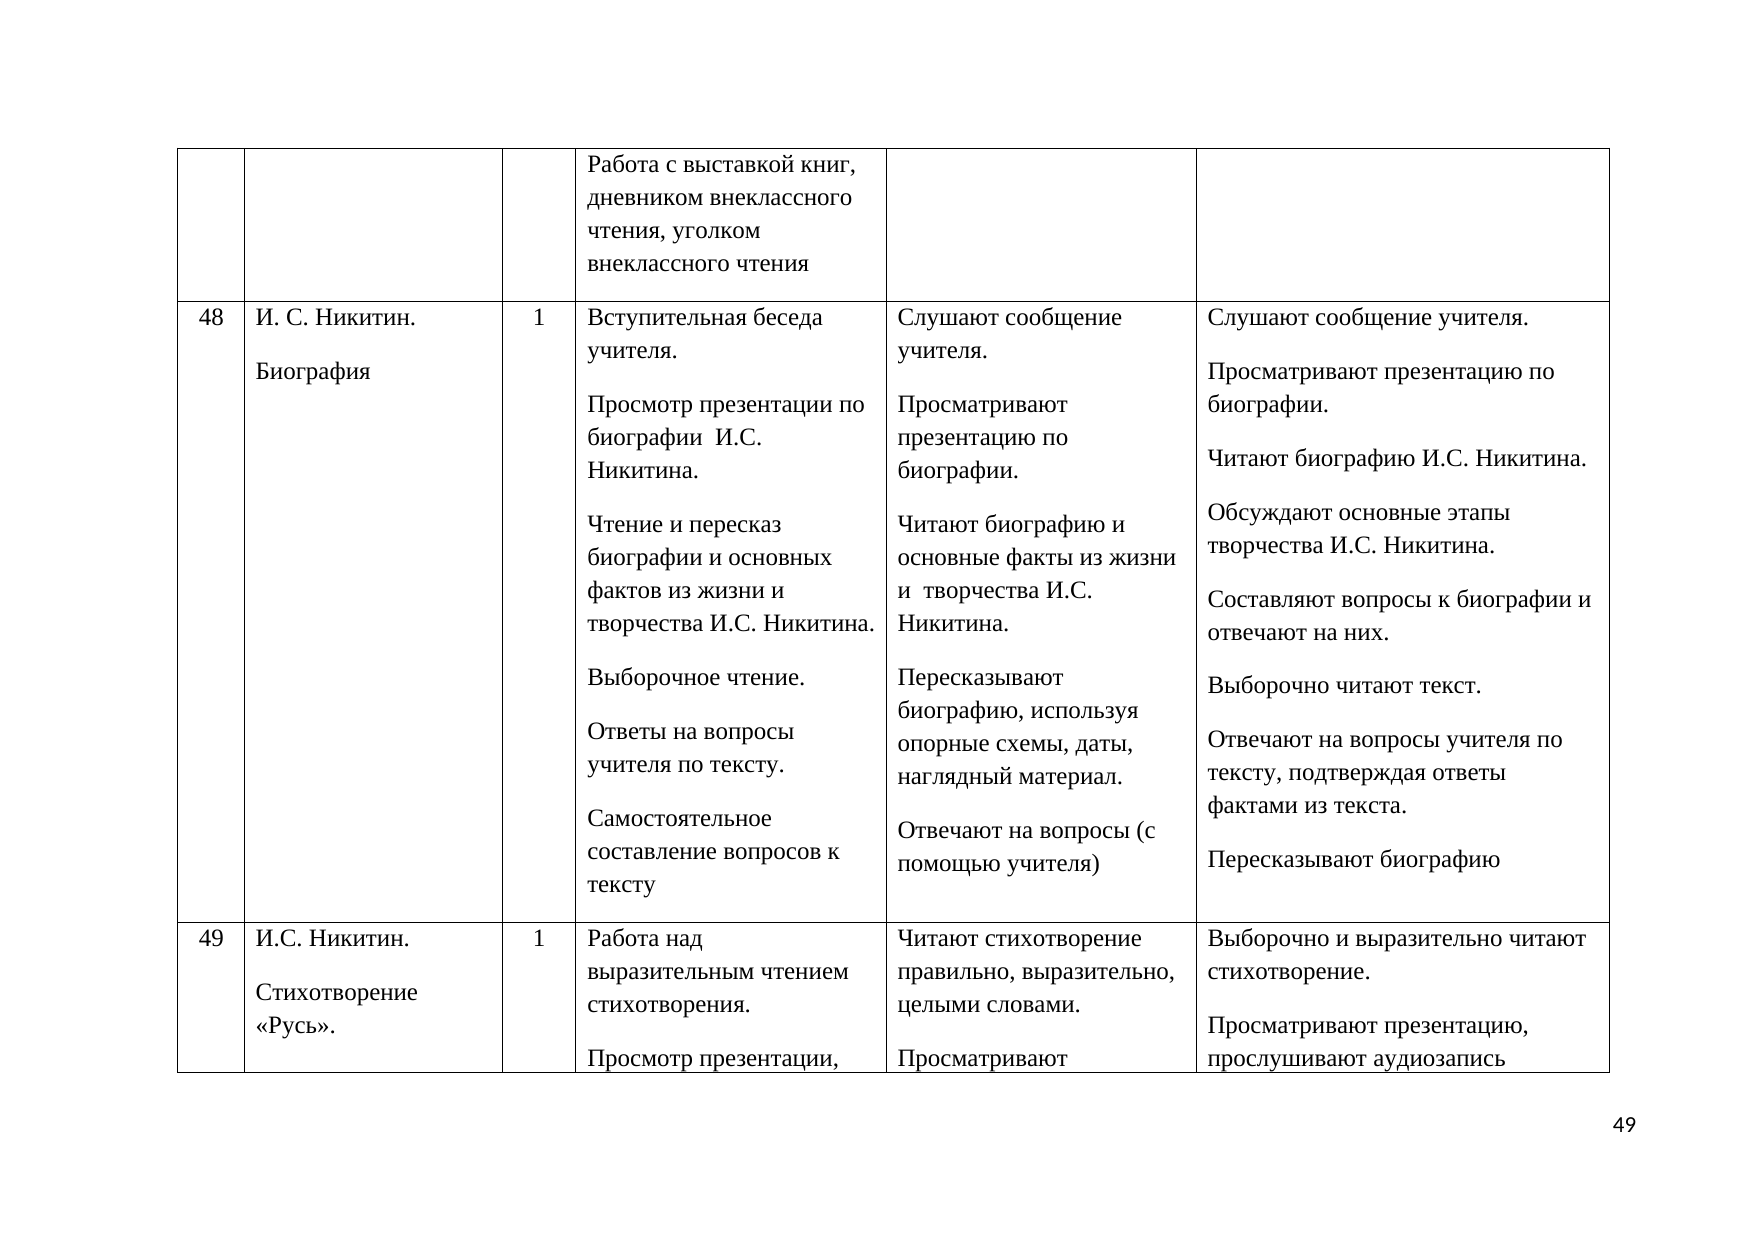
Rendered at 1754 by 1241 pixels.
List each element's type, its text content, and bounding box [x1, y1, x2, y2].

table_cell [1197, 923, 1609, 1072]
table_cell 48 [178, 302, 244, 922]
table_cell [245, 923, 502, 1072]
table_cell 1 [503, 923, 575, 1072]
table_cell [576, 923, 886, 1072]
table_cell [245, 149, 502, 301]
table_cell 1 [503, 302, 575, 922]
table_cell Слушают сообщение учителя. Просматривают презентацию по биографии. Читают биографию и основные факты из жизни и творчества И.С. Никитина. Пересказывают биографию, используя опорные схемы, даты, наглядный материал. Отвечают на вопросы (с помощью учителя) [887, 302, 1196, 922]
table_cell 1 [503, 149, 575, 301]
table_cell 49 [178, 923, 244, 1072]
table_cell Слушают сообщение учителя. Просматривают презентацию по биографии. Читают биографию И.С. Никитина. Обсуждают основные этапы творчества И.С. Никитина. Составляют вопросы к биографии и отвечают на них. Выборочно читают текст. Отвечают на вопросы учителя по тексту, подтверждая ответы фактами из текста. Пересказывают биографию [1197, 302, 1609, 922]
table_cell Вступительная беседа учителя. Просмотр презентации по биографии И.С. Никитина. Чтение и пересказ биографии и основных фактов из жизни и творчества И.С. Никитина. Выборочное чтение. Ответы на вопросы учителя по тексту. Самостоятельное составление вопросов к тексту [576, 302, 886, 922]
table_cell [887, 149, 1196, 301]
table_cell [1197, 149, 1609, 301]
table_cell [887, 923, 1196, 1072]
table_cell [576, 149, 886, 301]
table_cell 47 [178, 149, 244, 301]
table_cell И. С. Никитин. Биография [245, 302, 502, 922]
